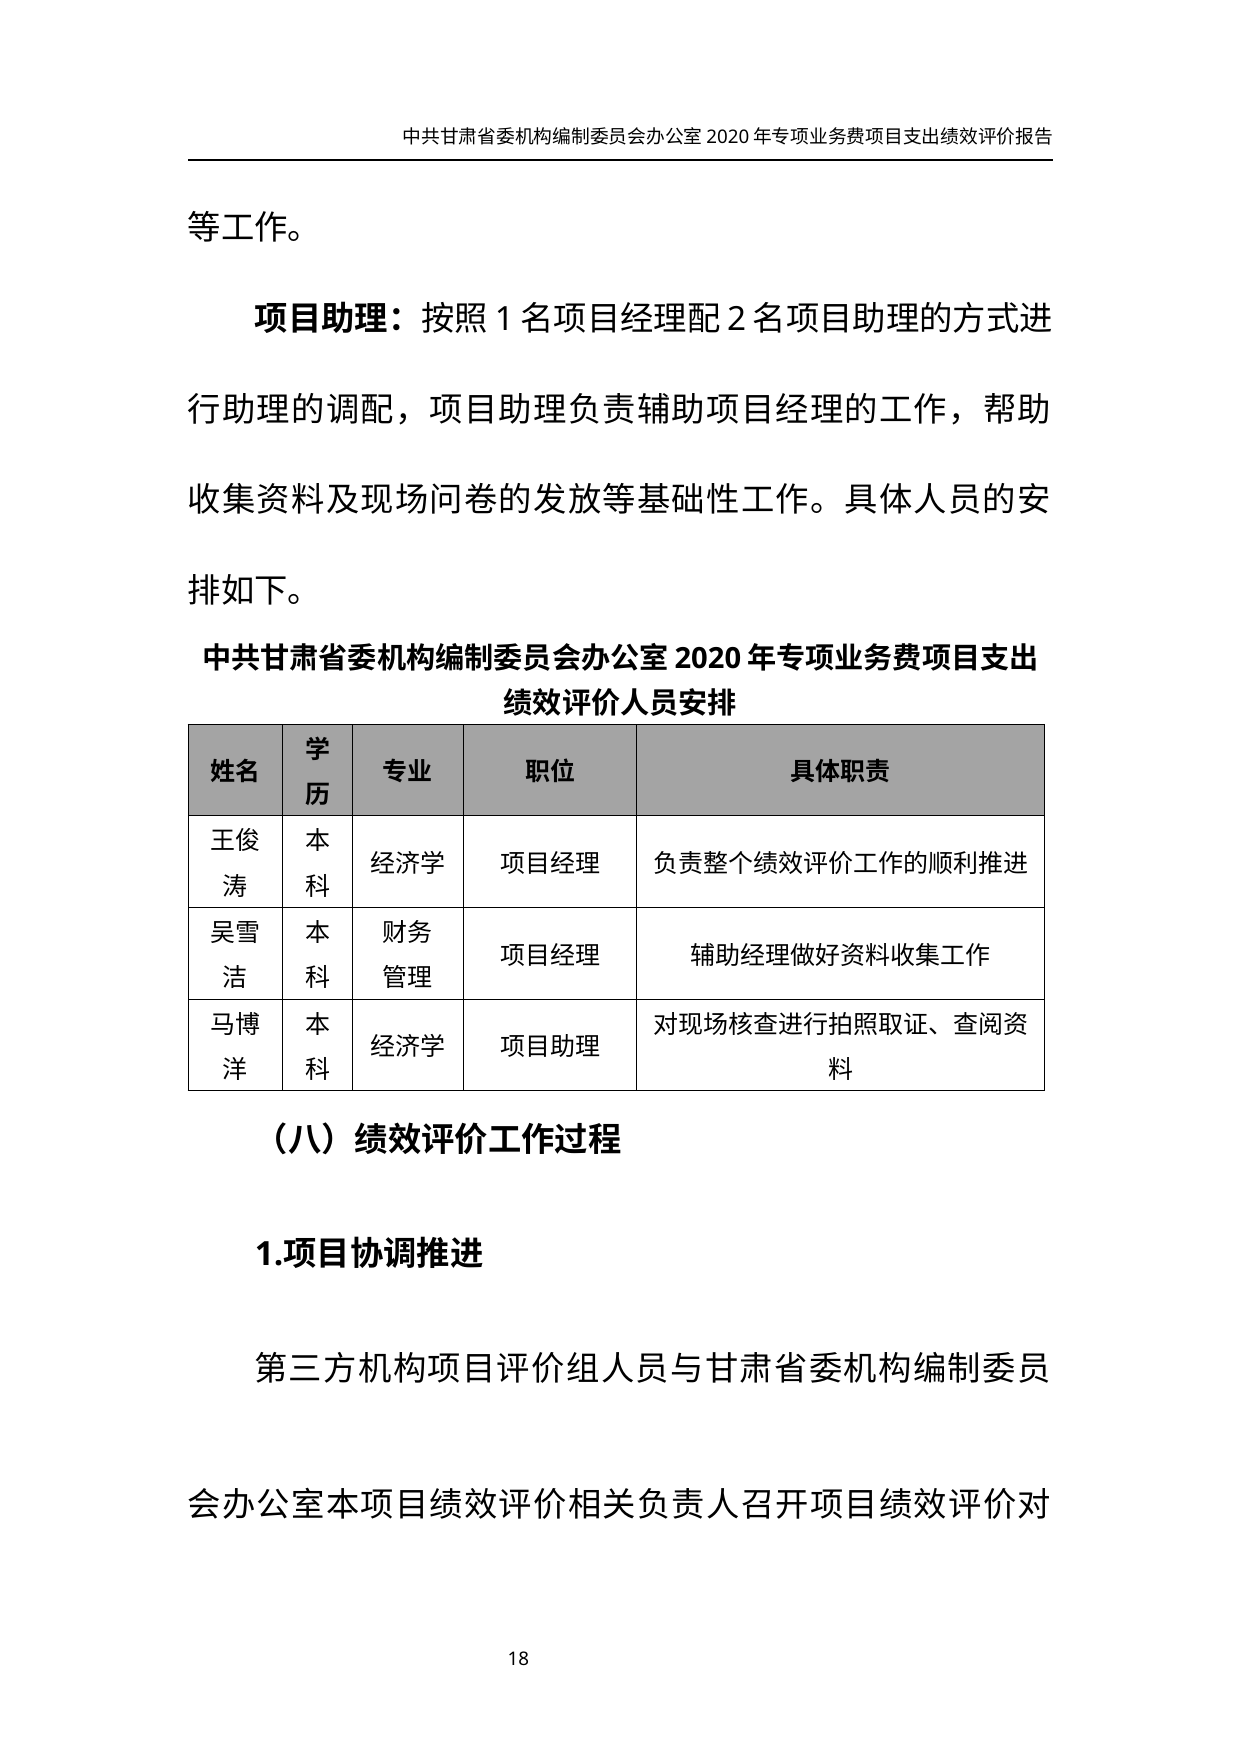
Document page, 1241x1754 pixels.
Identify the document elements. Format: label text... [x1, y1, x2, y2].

subtitle （八）绩效评价工作过程 [187, 1091, 1053, 1182]
text 项目助理：按照1名项目经理配2名项目助理的方式进行助理的调配，项目助理负责辅助项目经理的工作，帮助收集资料及现场问卷的发放等基础性工作。具体人员的安排如下。 [187, 271, 1053, 633]
table_header 具体职责 [637, 725, 1044, 815]
table_cell 项目助理 [464, 1000, 636, 1090]
table_cell 项目经理 [464, 816, 636, 907]
table_cell 辅助经理做好资料收集工作 [637, 908, 1044, 999]
table_cell 经济学 [353, 816, 463, 907]
table_header 专业 [353, 725, 463, 815]
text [187, 180, 1053, 271]
text 中共甘肃省委机构编制委员会办公室2020年专项业务费项目支出绩效评价人员安排 [187, 633, 1053, 724]
table_cell 对现场核查进行拍照取证、查阅资料 [637, 1000, 1044, 1090]
table_cell 经济学 [353, 1000, 463, 1090]
table_cell 王俊涛 [189, 816, 282, 907]
table_cell 本科 [283, 908, 352, 999]
table_cell 吴雪洁 [189, 908, 282, 999]
text 1.项目协调推进 [187, 1206, 1053, 1297]
table_cell 项目经理 [464, 908, 636, 999]
table_cell 马博洋 [189, 1000, 282, 1090]
table_header 姓名 [189, 725, 282, 815]
table_header 职位 [464, 725, 636, 815]
table_header 学历 [283, 725, 352, 815]
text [187, 1321, 1053, 1547]
table_cell 本科 [283, 1000, 352, 1090]
table_cell 财务 管理 [353, 908, 463, 999]
table_cell 负责整个绩效评价工作的顺利推进 [637, 816, 1044, 907]
table_cell 本科 [283, 816, 352, 907]
